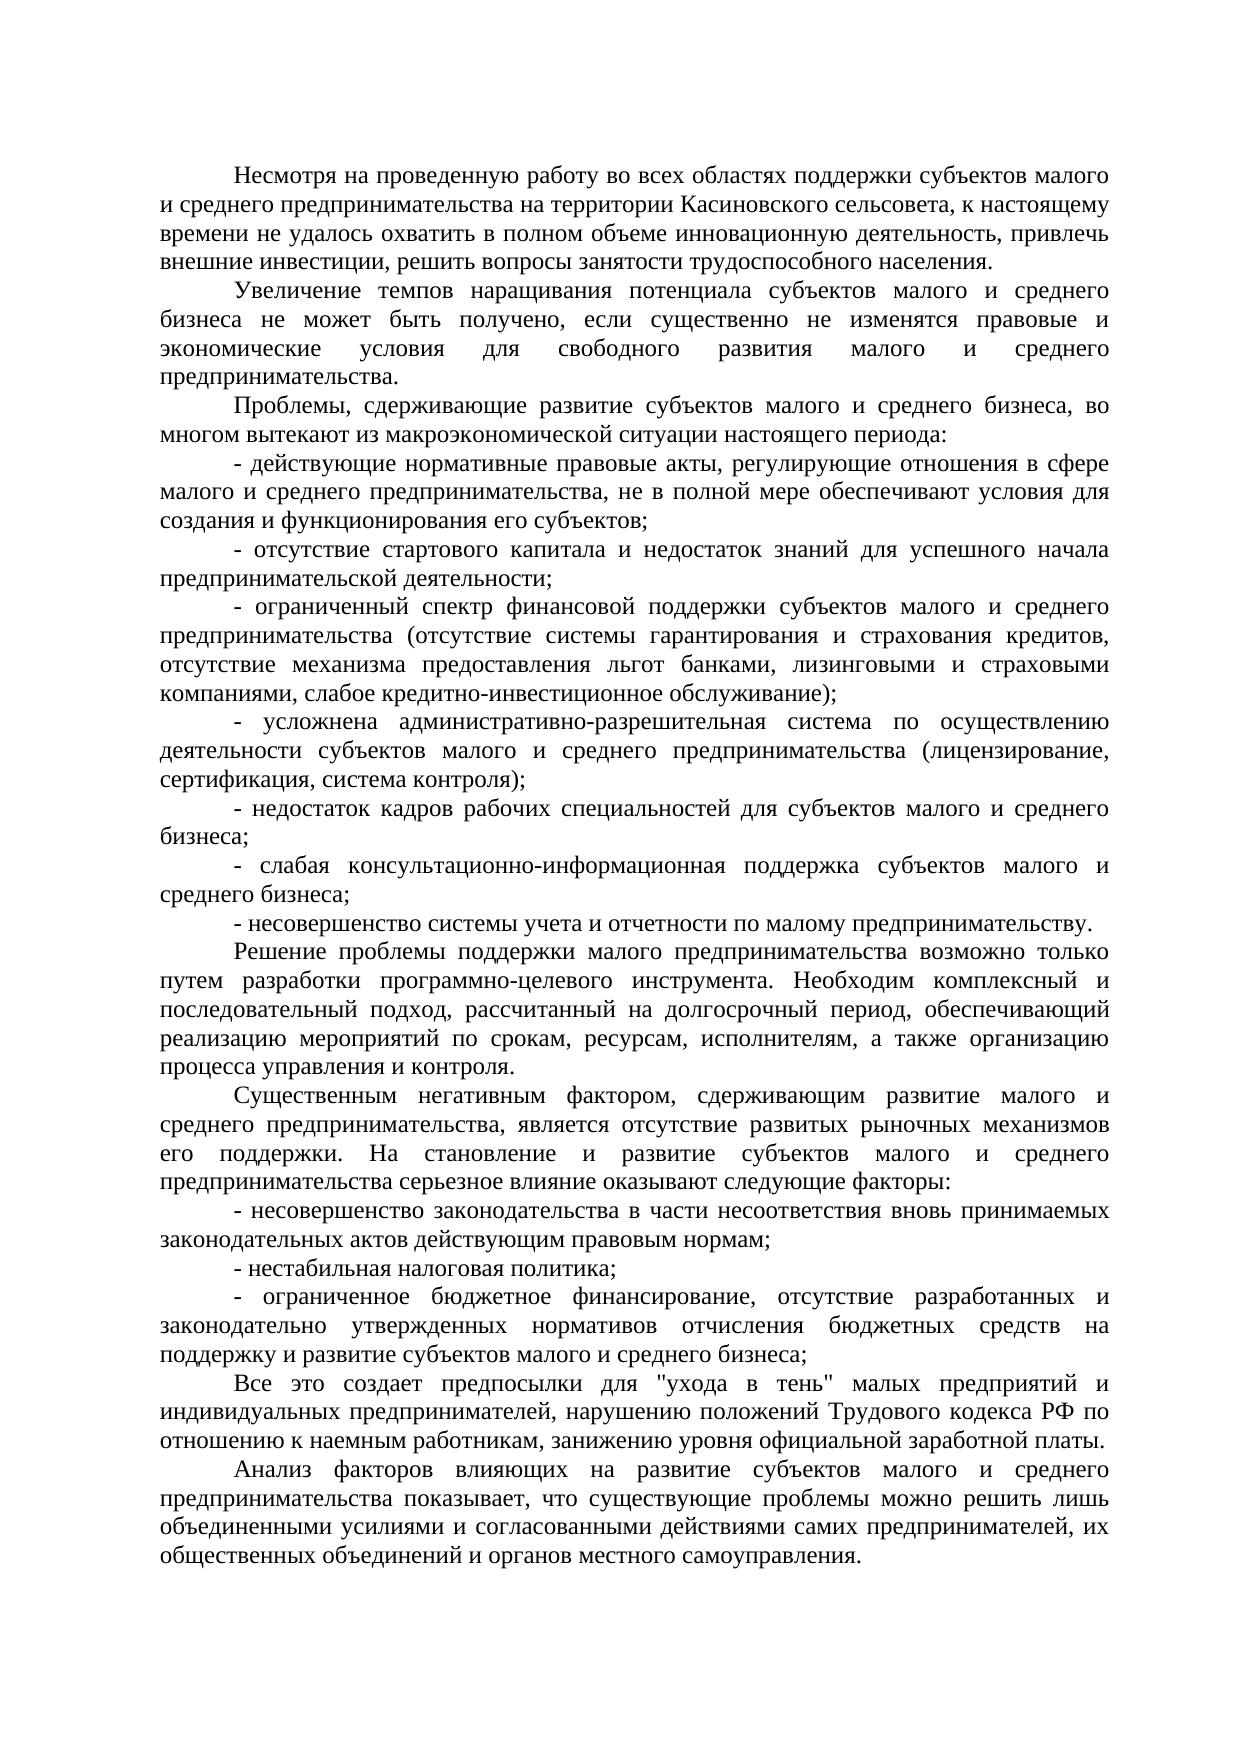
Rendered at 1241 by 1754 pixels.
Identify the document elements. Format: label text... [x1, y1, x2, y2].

text Проблемы, сдерживающие развитие субъектов малого и среднего бизнеса, во многом вытекают из макроэкономической ситуации настоящего периода: [159, 390, 1110, 448]
text - слабая консультационно-информационная поддержка субъектов малого и среднего бизнеса; [159, 850, 1110, 908]
text - несовершенство законодательства в части несоответствия вновь принимаемых законодательных актов действующим правовым нормам; [159, 1195, 1110, 1253]
text - ограниченный спектр финансовой поддержки субъектов малого и среднего предпринимательства (отсутствие системы гарантирования и страхования кредитов, отсутствие механизма предоставления льгот банками, лизинговыми и страховыми компаниями, слабое кредитно-инвестиционное обслуживание); [159, 591, 1110, 706]
text Несмотря на проведенную работу во всех областях поддержки субъектов малого и среднего предпринимательства на территории Касиновского сельсовета, к настоящему времени не удалось охватить в полном объеме инновационную деятельность, привлечь внешние инвестиции, решить вопросы занятости трудоспособного населения. [159, 160, 1110, 275]
text - ограниченное бюджетное финансирование, отсутствие разработанных и законодательно утвержденных нормативов отчисления бюджетных средств на поддержку и развитие субъектов малого и среднего бизнеса; [159, 1281, 1110, 1368]
text - усложнена административно-разрешительная система по осуществлению деятельности субъектов малого и среднего предпринимательства (лицензирование, сертификация, система контроля); [159, 706, 1110, 793]
text - нестабильная налоговая политика; [159, 1253, 1110, 1281]
text Решение проблемы поддержки малого предпринимательства возможно только путем разработки программно-целевого инструмента. Необходим комплексный и последовательный подход, рассчитанный на долгосрочный период, обеспечивающий реализацию мероприятий по срокам, ресурсам, исполнителям, а также организацию процесса управления и контроля. [159, 936, 1110, 1080]
text - несовершенство системы учета и отчетности по малому предпринимательству. [159, 908, 1110, 936]
text Все это создает предпосылки для "ухода в тень" малых предприятий и индивидуальных предпринимателей, нарушению положений Трудового кодекса РФ по отношению к наемным работникам, занижению уровня официальной заработной платы. [159, 1368, 1110, 1454]
text Анализ факторов влияющих на развитие субъектов малого и среднего предпринимательства показывает, что существующие проблемы можно решить лишь объединенными усилиями и согласованными действиями самих предпринимателей, их общественных объединений и органов местного самоуправления. [159, 1454, 1110, 1569]
text Существенным негативным фактором, сдерживающим развитие малого и среднего предпринимательства, является отсутствие развитых рыночных механизмов его поддержки. На становление и развитие субъектов малого и среднего предпринимательства серьезное влияние оказывают следующие факторы: [159, 1080, 1110, 1195]
text - отсутствие стартового капитала и недостаток знаний для успешного начала предпринимательской деятельности; [159, 534, 1110, 591]
text - недостаток кадров рабочих специальностей для субъектов малого и среднего бизнеса; [159, 793, 1110, 850]
text - действующие нормативные правовые акты, регулирующие отношения в сфере малого и среднего предпринимательства, не в полной мере обеспечивают условия для создания и функционирования его субъектов; [159, 448, 1110, 534]
text Увеличение темпов наращивания потенциала субъектов малого и среднего бизнеса не может быть получено, если существенно не изменятся правовые и экономические условия для свободного развития малого и среднего предпринимательства. [159, 275, 1110, 390]
